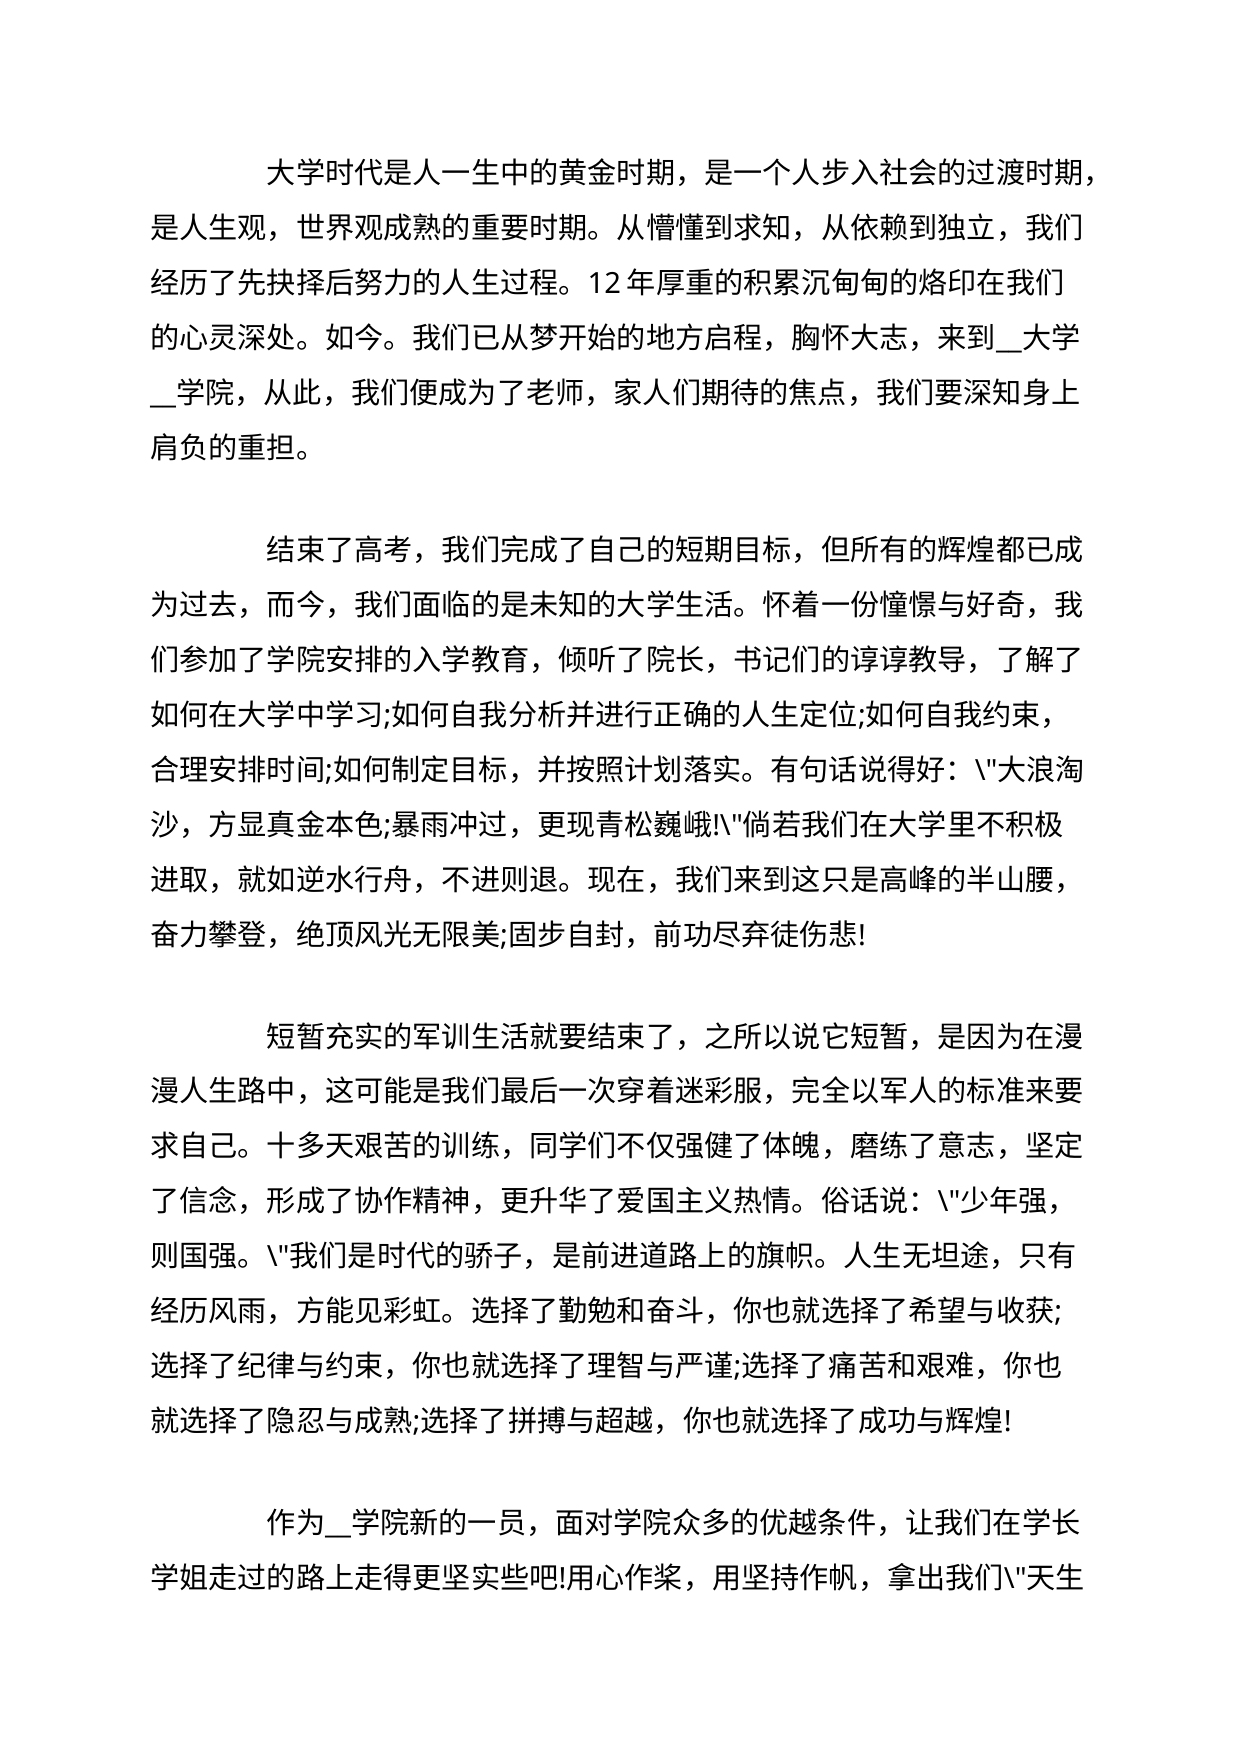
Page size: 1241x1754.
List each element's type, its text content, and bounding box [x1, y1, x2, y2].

text 大学时代是人一生中的黄金时期，是一个人步入社会的过渡时期，是人生观，世界观成熟的重要时期。从懵懂到求知，从依赖到独立，我们经历了先抉择后努力的人生过程。12年厚重的积累沉甸甸的烙印在我们的心灵深处。如今。我们已从梦开始的地方启程，胸怀大志，来到__大学__学院，从此，我们便成为了老师，家人们期待的焦点，我们要深知身上肩负的重担。 [150, 150, 1090, 467]
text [150, 1500, 1090, 1597]
text 短暂充实的军训生活就要结束了，之所以说它短暂，是因为在漫漫人生路中，这可能是我们最后一次穿着迷彩服，完全以军人的标准来要求自己。十多天艰苦的训练，同学们不仅强健了体魄，磨练了意志，坚定了信念，形成了协作精神，更升华了爱国主义热情。俗话说：\"少年强，则国强。\"我们是时代的骄子，是前进道路上的旗帜。人生无坦途，只有经历风雨，方能见彩虹。选择了勤勉和奋斗，你也就选择了希望与收获;选择了纪律与约束，你也就选择了理智与严谨;选择了痛苦和艰难，你也就选择了隐忍与成熟;选择了拼搏与超越，你也就选择了成功与辉煌! [150, 1013, 1090, 1440]
text 结束了高考，我们完成了自己的短期目标，但所有的辉煌都已成为过去，而今，我们面临的是未知的大学生活。怀着一份憧憬与好奇，我们参加了学院安排的入学教育，倾听了院长，书记们的谆谆教导，了解了如何在大学中学习;如何自我分析并进行正确的人生定位;如何自我约束，合理安排时间;如何制定目标，并按照计划落实。有句话说得好：\"大浪淘沙，方显真金本色;暴雨冲过，更现青松巍峨!\"倘若我们在大学里不积极进取，就如逆水行舟，不进则退。现在，我们来到这只是高峰的半山腰，奋力攀登，绝顶风光无限美;固步自封，前功尽弃徒伤悲! [150, 527, 1090, 953]
